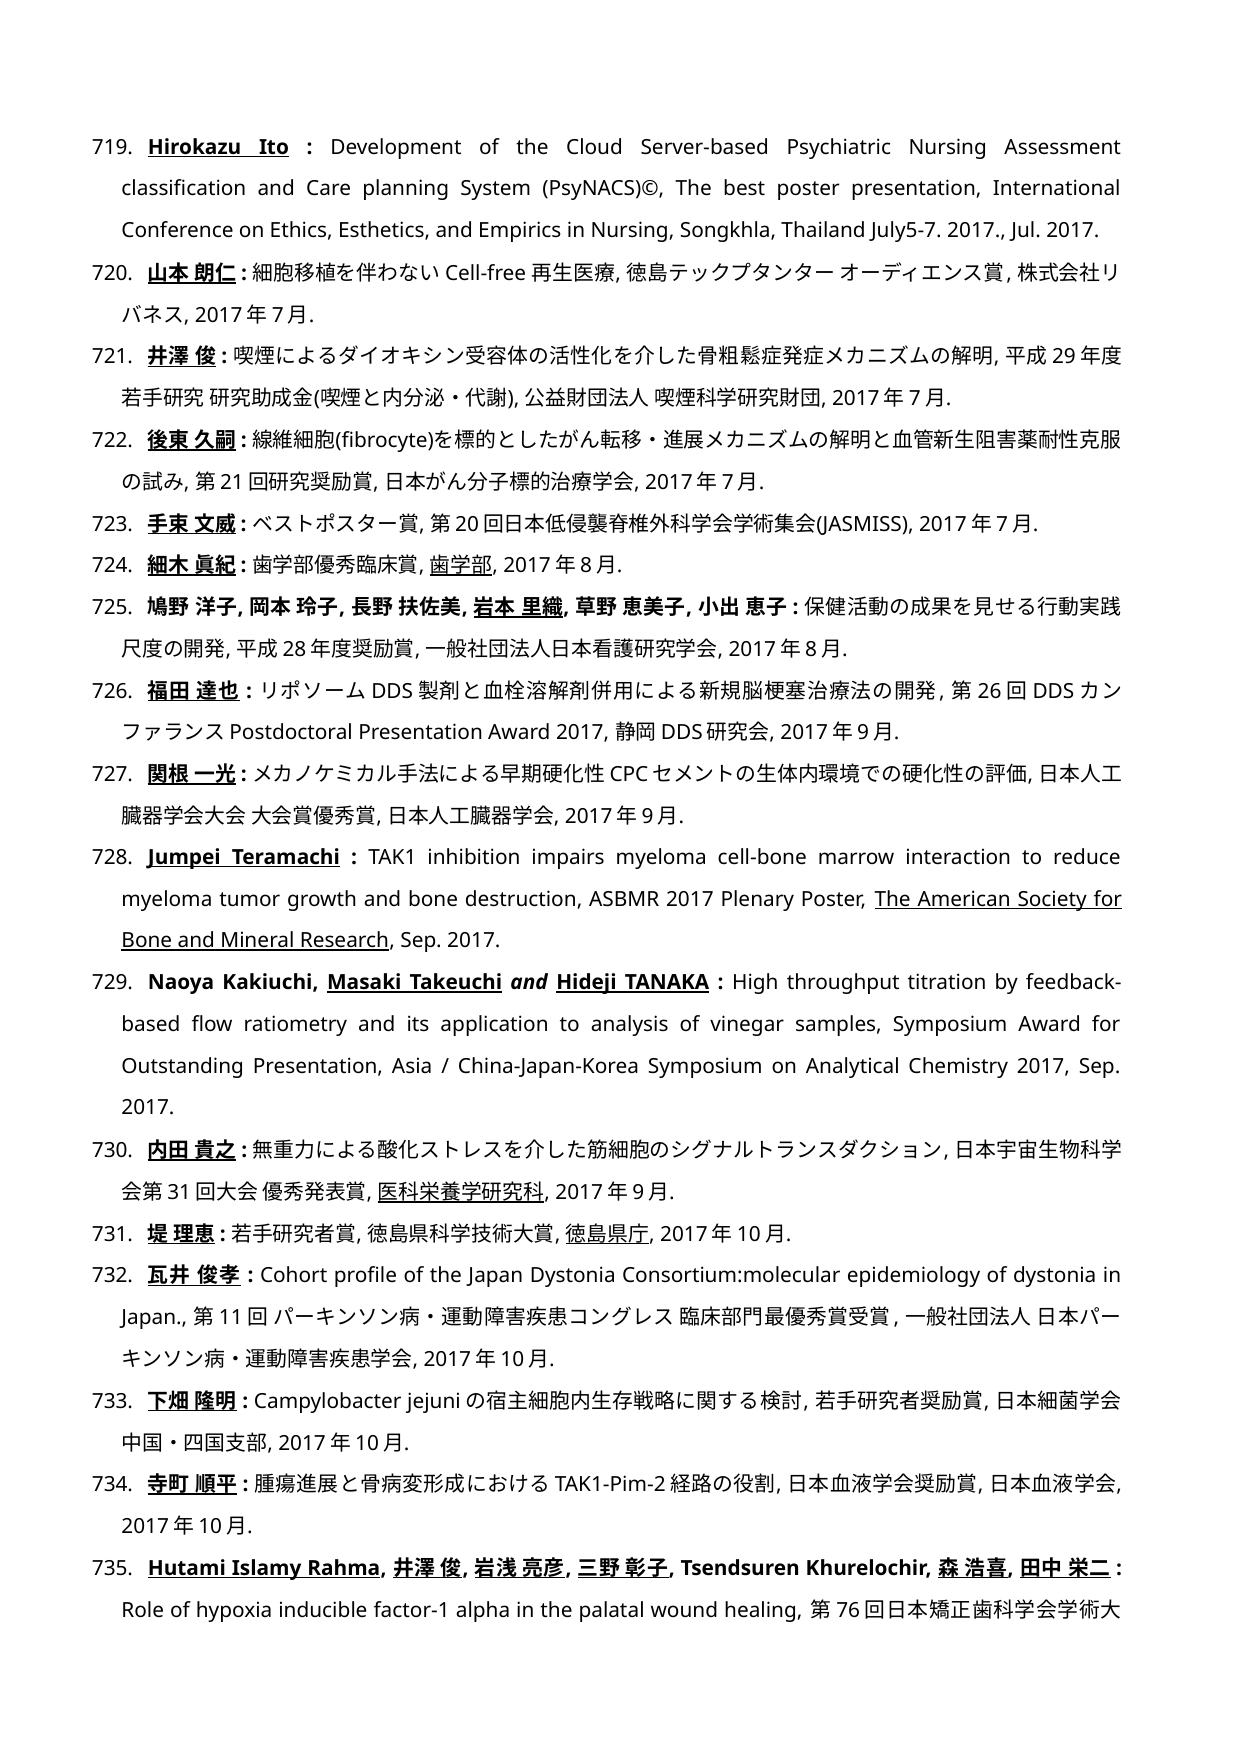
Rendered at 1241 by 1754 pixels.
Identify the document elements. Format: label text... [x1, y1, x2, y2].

list 細木 眞紀 : 歯学部優秀臨床賞, 歯学部, 2017年8月. [92, 543, 1122, 584]
list Hirokazu Ito : Development of the Cloud Server-based Psychiatric Nursing Assessment classification and Care planning System (PsyNACS)©, The best poster presentation, International Conference on Ethics, Esthetics, and Empirics in Nursing, Songkhla, Thailand July5-7. 2017., Jul. 2017. [92, 125, 1122, 250]
list 関根 一光 : メカノケミカル手法による早期硬化性CPCセメントの生体内環境での硬化性の評価, 日本人工臓器学会大会 大会賞優秀賞, 日本人工臓器学会, 2017年9月. [92, 752, 1122, 835]
list Naoya Kakiuchi, Masaki Takeuchi and Hideji TANAKA : High throughput titration by feedback-based flow ratiometry and its application to analysis of vinegar samples, Symposium Award for Outstanding Presentation, Asia / China-Japan-Korea Symposium on Analytical Chemistry 2017, Sep. 2017. [92, 961, 1122, 1128]
list 後東 久嗣 : 線維細胞(fibrocyte)を標的としたがん転移・進展メカニズムの解明と血管新生阻害薬耐性克服の試み, 第21回研究奨励賞, 日本がん分子標的治療学会, 2017年7月. [92, 417, 1122, 501]
list 堤 理恵 : 若手研究者賞, 徳島県科学技術大賞, 徳島県庁, 2017年10月. [92, 1211, 1122, 1253]
list 下畑 隆明 : Campylobacter jejuniの宿主細胞内生存戦略に関する検討, 若手研究者奨励賞, 日本細菌学会中国・四国支部, 2017年10月. [92, 1378, 1122, 1462]
list 福田 達也 : リポソームDDS製剤と血栓溶解剤併用による新規脳梗塞治療法の開発, 第26回DDSカンファランスPostdoctoral Presentation Award 2017, 静岡DDS研究会, 2017年9月. [92, 668, 1122, 752]
list 井澤 俊 : 喫煙によるダイオキシン受容体の活性化を介した骨粗鬆症発症メカニズムの解明, 平成29年度 若手研究 研究助成金(喫煙と内分泌・代謝), 公益財団法人 喫煙科学研究財団, 2017年7月. [92, 334, 1122, 417]
list 内田 貴之 : 無重力による酸化ストレスを介した筋細胞のシグナルトランスダクション, 日本宇宙生物科学会第31回大会 優秀発表賞, 医科栄養学研究科, 2017年9月. [92, 1128, 1122, 1211]
list 寺町 順平 : 腫瘍進展と骨病変形成におけるTAK1-Pim-2経路の役割, 日本血液学会奨励賞, 日本血液学会, 2017年10月. [92, 1462, 1122, 1545]
list Jumpei Teramachi : TAK1 inhibition impairs myeloma cell-bone marrow interaction to reduce myeloma tumor growth and bone destruction, ASBMR 2017 Plenary Poster, The American Society for Bone and Mineral Research, Sep. 2017. [92, 835, 1122, 961]
list 鳩野 洋子, 岡本 玲子, 長野 扶佐美, 岩本 里織, 草野 恵美子, 小出 恵子 : 保健活動の成果を見せる行動実践尺度の開発, 平成28年度奨励賞, 一般社団法人日本看護研究学会, 2017年8月. [92, 584, 1122, 668]
list 山本 朗仁 : 細胞移植を伴わないCell-free 再生医療, 徳島テックプタンター オーディエンス賞, 株式会社リバネス, 2017年7月. [92, 250, 1122, 334]
list 手束 文威 : ベストポスター賞, 第20回日本低侵襲脊椎外科学会学術集会(JASMISS), 2017年7月. [92, 501, 1122, 543]
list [92, 1545, 1122, 1629]
list 瓦井 俊孝 : Cohort profile of the Japan Dystonia Consortium:molecular epidemiology of dystonia in Japan., 第11回 パーキンソン病・運動障害疾患コングレス 臨床部門最優秀賞受賞, 一般社団法人 日本パーキンソン病・運動障害疾患学会, 2017年10月. [92, 1253, 1122, 1378]
